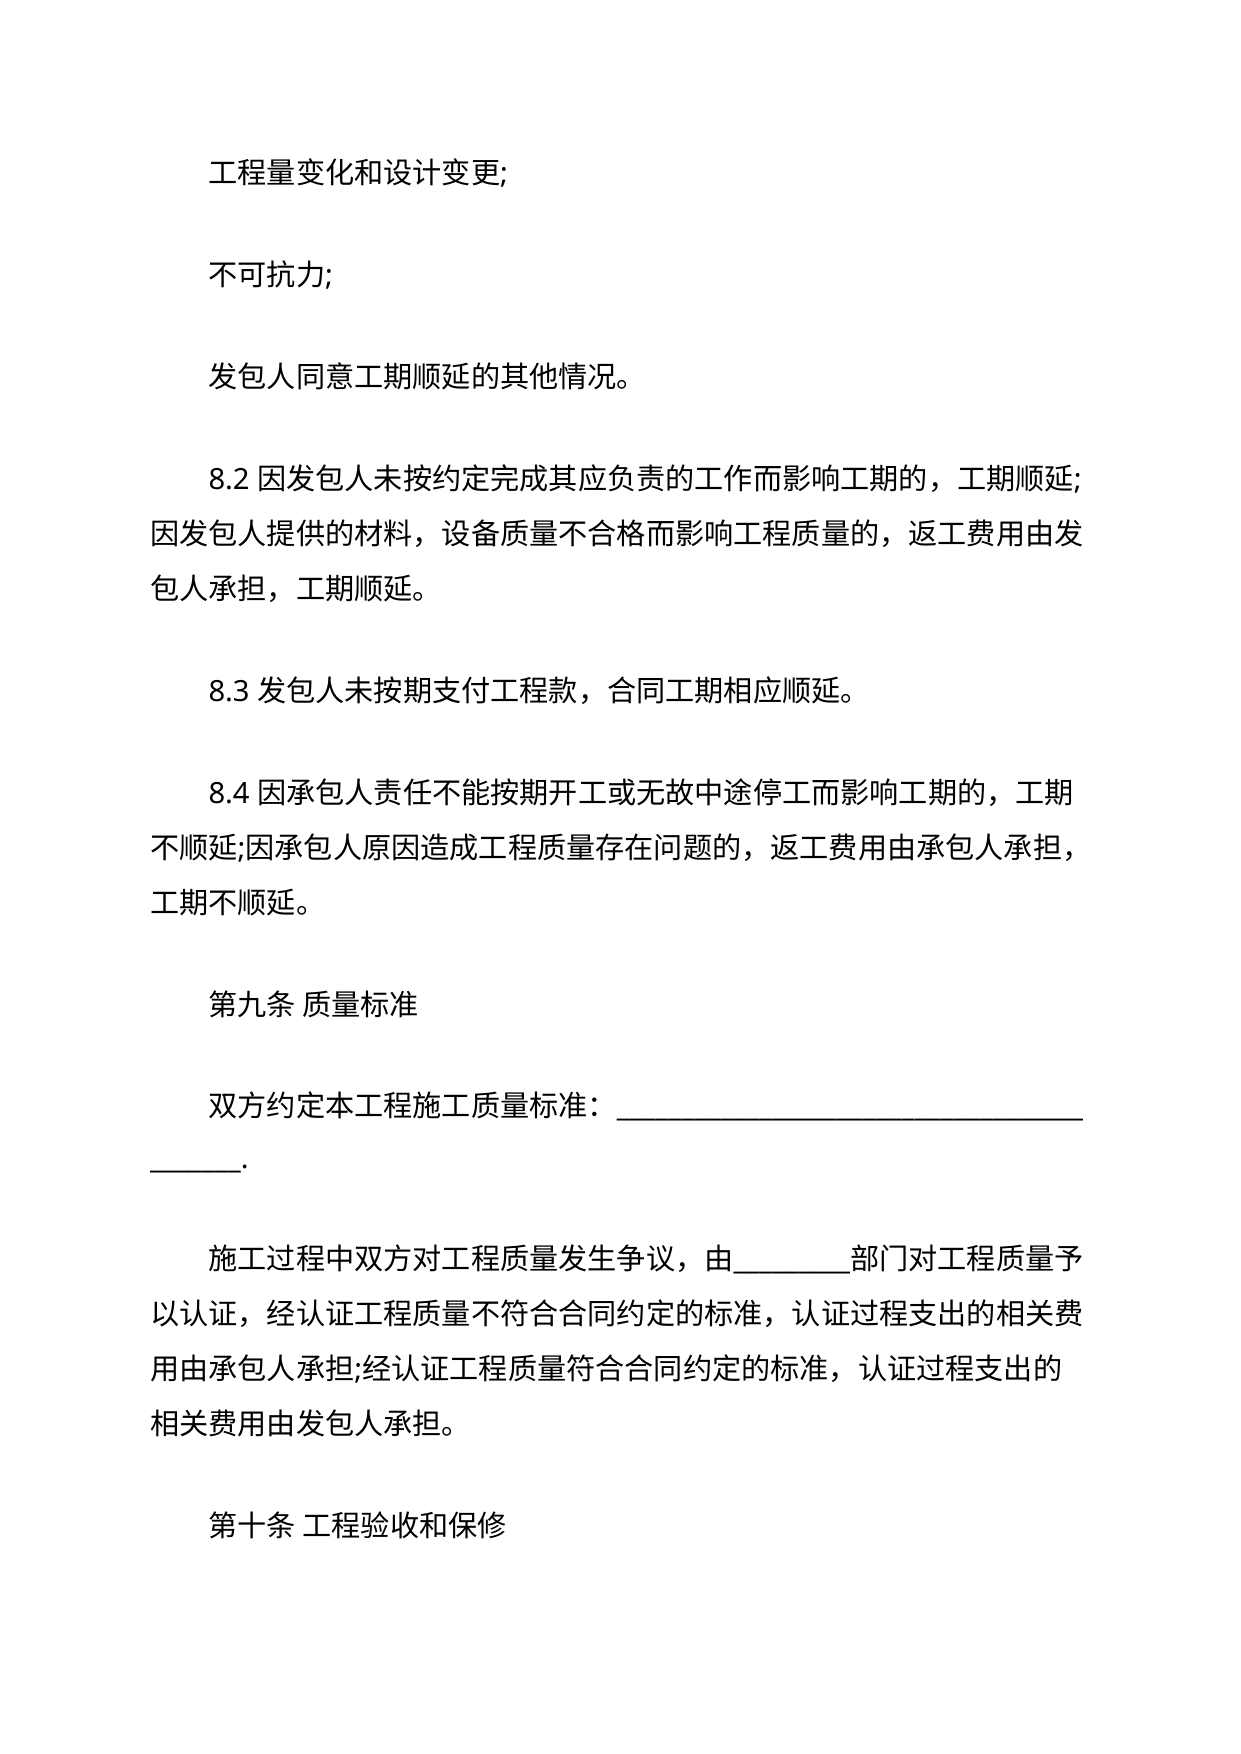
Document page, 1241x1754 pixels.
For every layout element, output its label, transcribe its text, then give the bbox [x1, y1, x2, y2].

text 不可抗力; [150, 252, 1090, 294]
text 8.4 因承包人责任不能按期开工或无故中途停工而影响工期的，工期不顺延;因承包人原因造成工程质量存在问题的，返工费用由承包人承担，工期不顺延。 [150, 769, 1090, 922]
text 施工过程中双方对工程质量发生争议，由_________部门对工程质量予以认证，经认证工程质量不符合合同约定的标准，认证过程支出的相关费用由承包人承担;经认证工程质量符合合同约定的标准，认证过程支出的相关费用由发包人承担。 [150, 1236, 1090, 1443]
text 双方约定本工程施工质量标准：___________________________________________. [150, 1083, 1090, 1177]
text 工程量变化和设计变更; [150, 150, 1090, 192]
text 第九条 质量标准 [150, 981, 1090, 1023]
text 发包人同意工期顺延的其他情况。 [150, 354, 1090, 396]
text 8.2 因发包人未按约定完成其应负责的工作而影响工期的，工期顺延;因发包人提供的材料，设备质量不合格而影响工程质量的，返工费用由发包人承担，工期顺延。 [150, 456, 1090, 608]
text 第十条 工程验收和保修 [150, 1502, 1090, 1544]
text 8.3 发包人未按期支付工程款，合同工期相应顺延。 [150, 667, 1090, 710]
